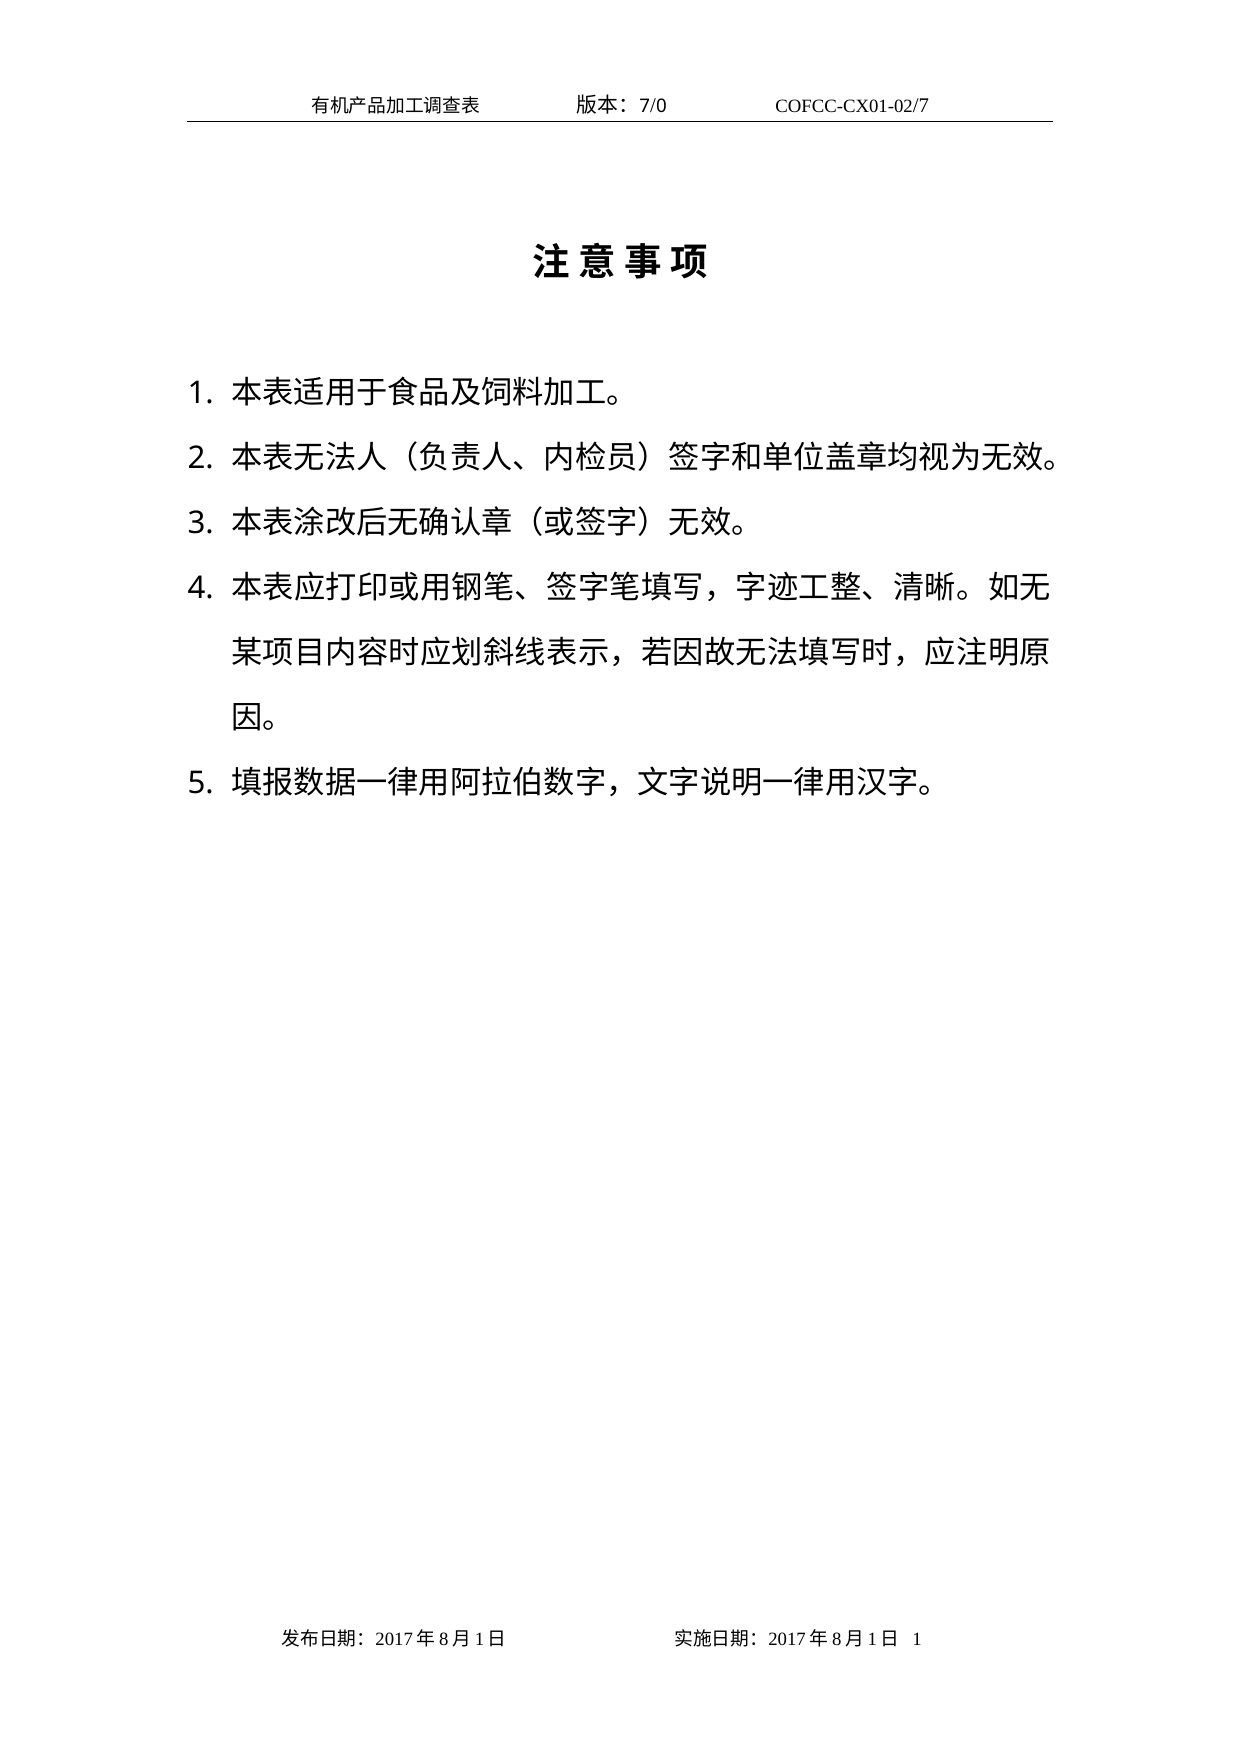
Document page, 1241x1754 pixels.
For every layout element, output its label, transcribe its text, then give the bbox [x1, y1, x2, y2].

list 本表应打印或用钢笔、签字笔填写，字迹工整、清晰。如无某项目内容时应划斜线表示，若因故无法填写时，应注明原因。 [187, 552, 1053, 747]
list 本表适用于食品及饲料加工。 [187, 357, 1053, 422]
list 本表无法人（负责人、内检员）签字和单位盖章均视为无效。 [187, 422, 1053, 487]
list 填报数据一律用阿拉伯数字，文字说明一律用汉字。 [187, 747, 1053, 812]
list 本表涂改后无确认章（或签字）无效。 [187, 487, 1053, 552]
text 注 意 事 项 [187, 227, 1053, 292]
